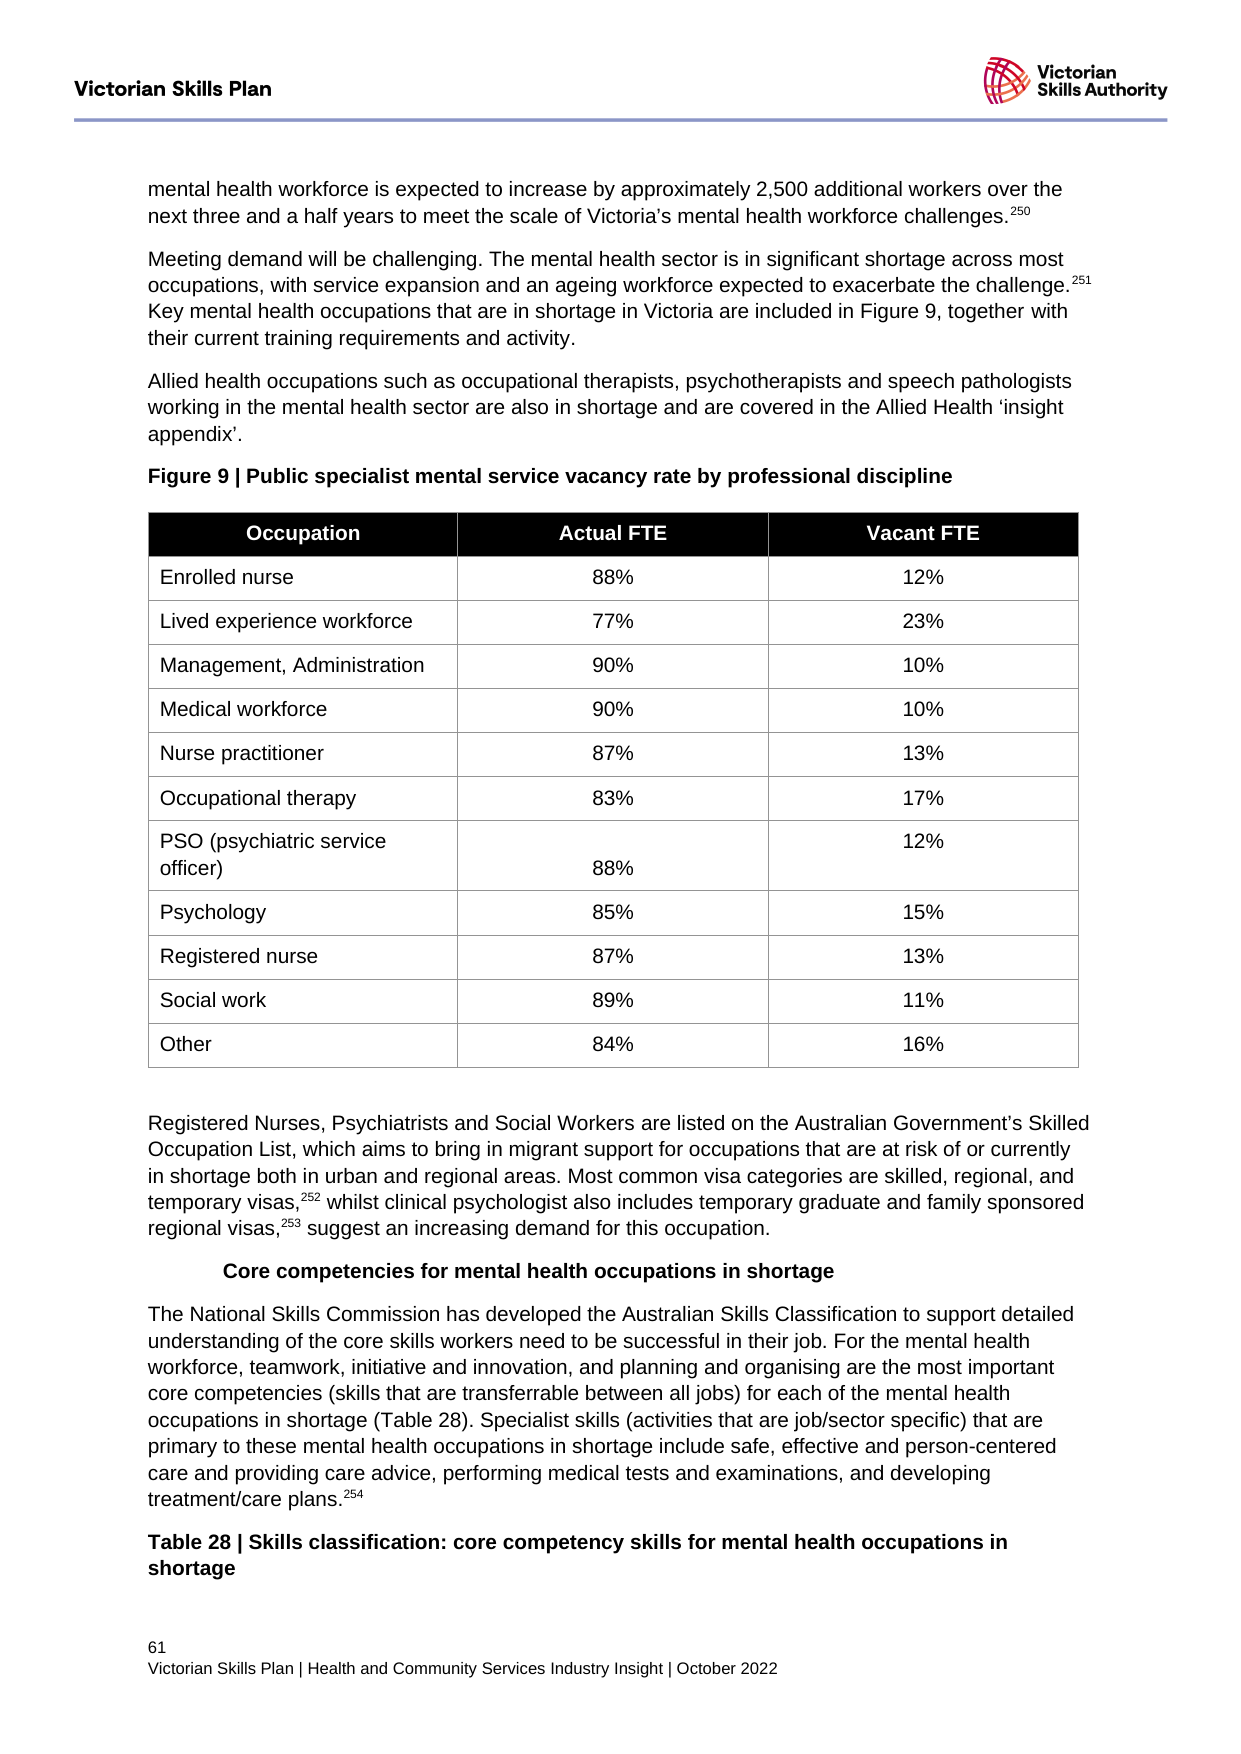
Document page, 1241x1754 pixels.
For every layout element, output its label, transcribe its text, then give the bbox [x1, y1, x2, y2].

table_cell 88% [458, 557, 768, 600]
table_cell 23% [769, 601, 1078, 644]
table_cell 13% [769, 936, 1078, 978]
table_cell Medical workforce [149, 689, 457, 732]
table_cell 90% [458, 689, 768, 732]
table_cell Management, Administration [149, 645, 457, 688]
text Meeting demand will be challenging. The mental health sector is in significant shortage across most occupations, with service expansion and an ageing workforce expected to exacerbate the challenge. Key mental health occupations that are in shortage in Victoria are included in Figure 9, together with their current training requirements and activity. [148, 247, 1092, 349]
table_cell 10% [769, 645, 1078, 688]
table_cell 83% [458, 777, 768, 820]
table_cell 84% [458, 1024, 768, 1067]
text The National Skills Commission has developed the Australian Skills Classification to support detailed understanding of the core skills workers need to be successful in their job. For the mental health workforce, teamwork, initiative and innovation, and planning and organising are the most important core competencies (skills that are transferrable between all jobs) for each of the mental health occupations in shortage (Table 28). Specialist skills (activities that are job/sector specific) that are primary to these mental health occupations in shortage include safe, effective and person-centered care and providing care advice, performing medical tests and examinations, and developing treatment/care plans. [148, 1302, 1092, 1511]
table_cell 85% [458, 891, 768, 934]
subtitle Core competencies for mental health occupations in shortage [148, 1259, 1092, 1283]
table_cell 90% [458, 645, 768, 688]
table_cell Other [149, 1024, 457, 1067]
table_cell Social work [149, 980, 457, 1023]
table_header Occupation [149, 513, 457, 556]
table_cell 17% [769, 777, 1078, 820]
table_cell 10% [769, 689, 1078, 732]
table_cell 12% [769, 557, 1078, 600]
table_cell 11% [769, 980, 1078, 1023]
table_cell 12% [769, 821, 1078, 890]
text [148, 177, 1092, 227]
table_cell 87% [458, 733, 768, 776]
table_cell PSO (psychiatric service officer) [149, 821, 457, 890]
text Figure 9 | Public specialist mental service vacancy rate by professional discipline [148, 464, 1092, 488]
text Table 28 | Skills classification: core competency skills for mental health occupations in shortage [148, 1530, 1092, 1580]
table_cell 15% [769, 891, 1078, 934]
table_cell Nurse practitioner [149, 733, 457, 776]
table_cell 89% [458, 980, 768, 1023]
table_cell Psychology [149, 891, 457, 934]
table_header Actual FTE [458, 513, 768, 556]
text Allied health occupations such as occupational therapists, psychotherapists and speech pathologists working in the mental health sector are also in shortage and are covered in the Allied Health ‘insight appendix’. [148, 369, 1092, 445]
picture [0, 0, 1241, 134]
table_cell Registered nurse [149, 936, 457, 978]
table_cell 88% [458, 821, 768, 890]
table_cell 13% [769, 733, 1078, 776]
table_cell 87% [458, 936, 768, 978]
table_cell 16% [769, 1024, 1078, 1067]
table_cell Occupational therapy [149, 777, 457, 820]
table_cell Lived experience workforce [149, 601, 457, 644]
table_cell 77% [458, 601, 768, 644]
text Registered Nurses, Psychiatrists and Social Workers are listed on the Australian Government’s Skilled Occupation List, which aims to bring in migrant support for occupations that are at risk of or currently in shortage both in urban and regional areas. Most common visa categories are skilled, regional, and temporary visas, whilst clinical psychologist also includes temporary graduate and family sponsored regional visas, suggest an increasing demand for this occupation. [148, 1111, 1092, 1240]
table_cell Enrolled nurse [149, 557, 457, 600]
table_header Vacant FTE [769, 513, 1078, 556]
